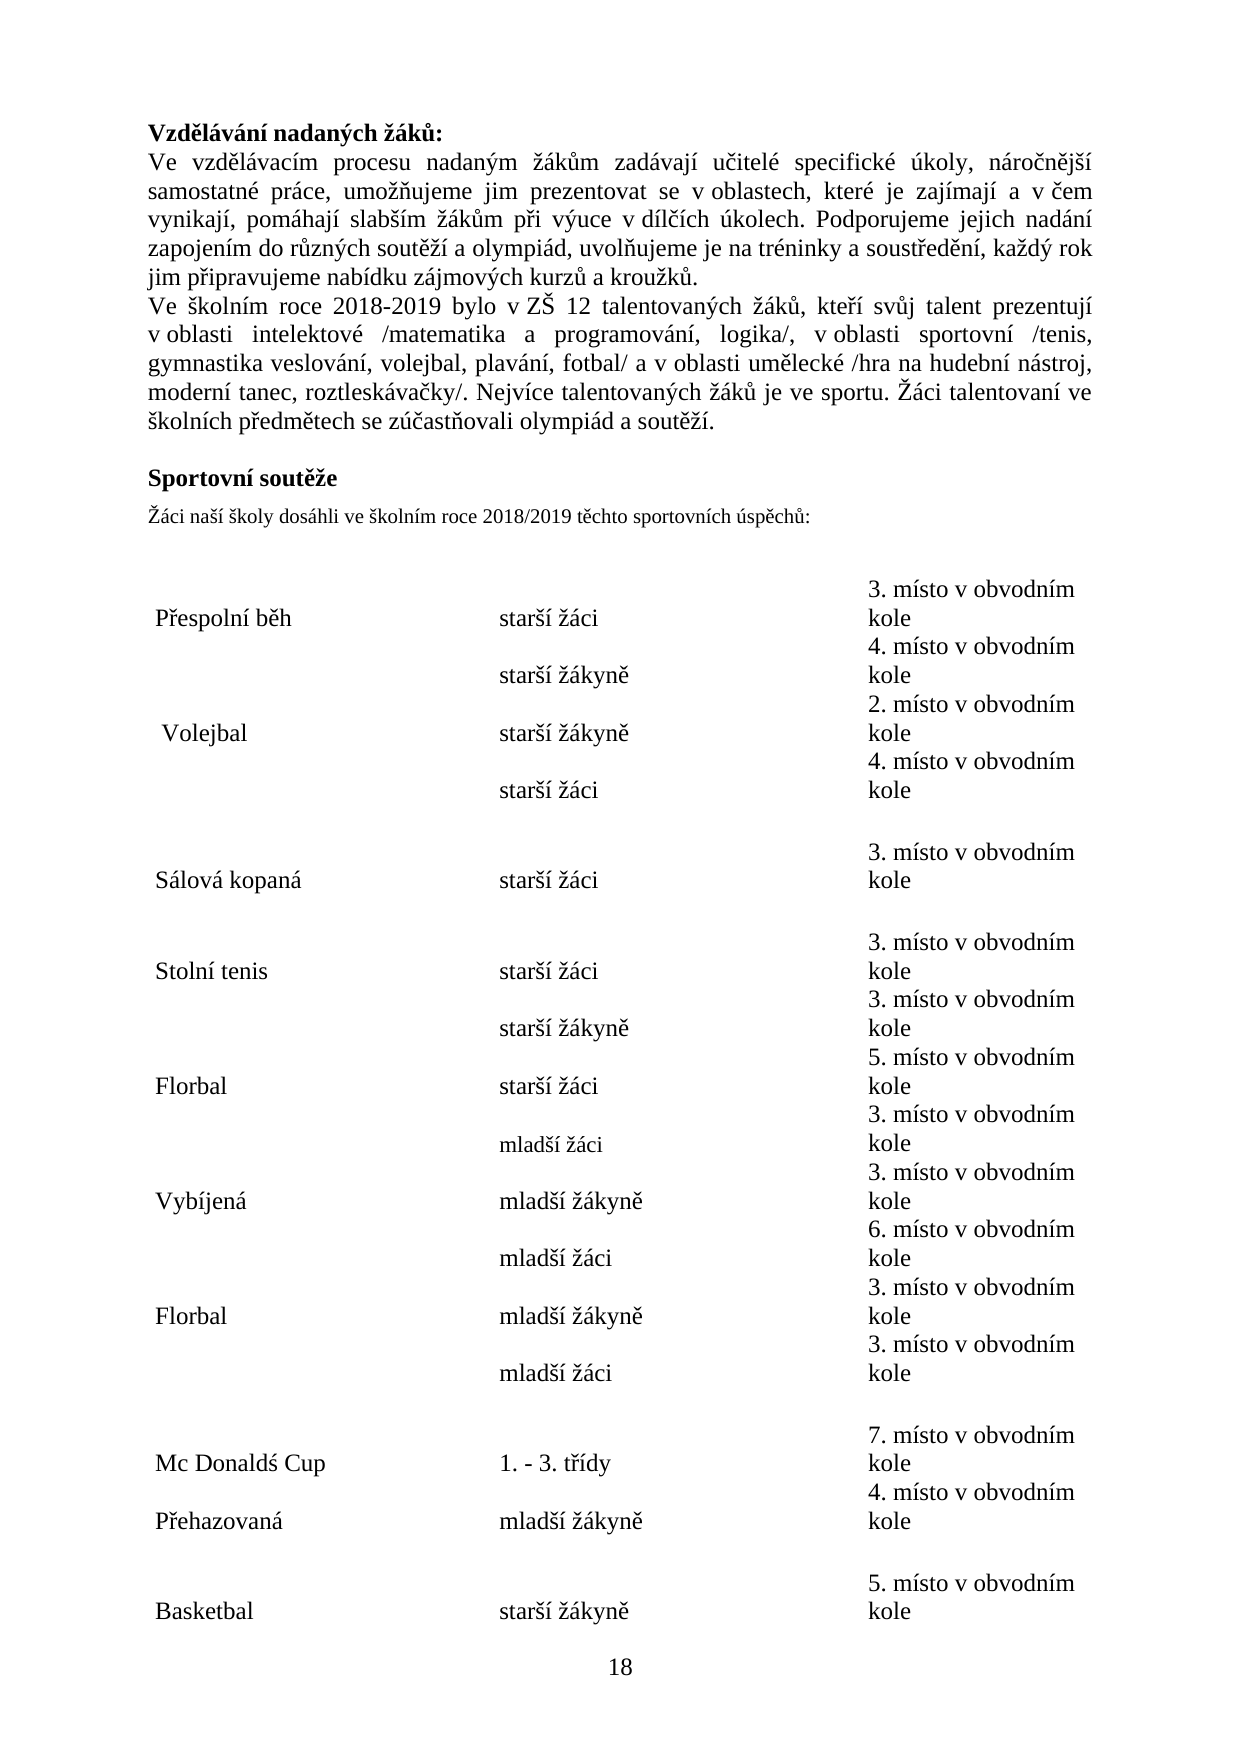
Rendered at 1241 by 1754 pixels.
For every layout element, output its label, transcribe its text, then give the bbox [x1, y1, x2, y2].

text Sportovní soutěže [148, 463, 1093, 492]
text Ve vzdělávacím procesu nadaným žákům zadávají učitelé specifické úkoly, náročnější samostatné práce, umožňujeme jim prezentovat se v oblastech, které je zajímají a v čem vynikají, pomáhají slabším žákům při výuce v dílčích úkolech. Podporujeme jejich nadání zapojením do různých soutěží a olympiád, uvolňujeme je na tréninky a soustředění, každý rok jim připravujeme nabídku zájmových kurzů a kroužků. [148, 147, 1093, 291]
text Ve školním roce 2018-2019 bylo v ZŠ 12 talentovaných žáků, kteří svůj talent prezentují v oblasti intelektové /matematika a programování, logika/, v oblasti sportovní /tenis, gymnastika veslování, volejbal, plavání, fotbal/ a v oblasti umělecké /hra na hudební nástroj, moderní tanec, roztleskávačky/. Nejvíce talentovaných žáků je ve sportu. Žáci talentovaní ve školních předmětech se zúčastňovali olympiád a soutěží. [148, 291, 1093, 434]
text Vzdělávání nadaných žáků: [148, 118, 1093, 147]
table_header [136, 505, 1104, 1625]
